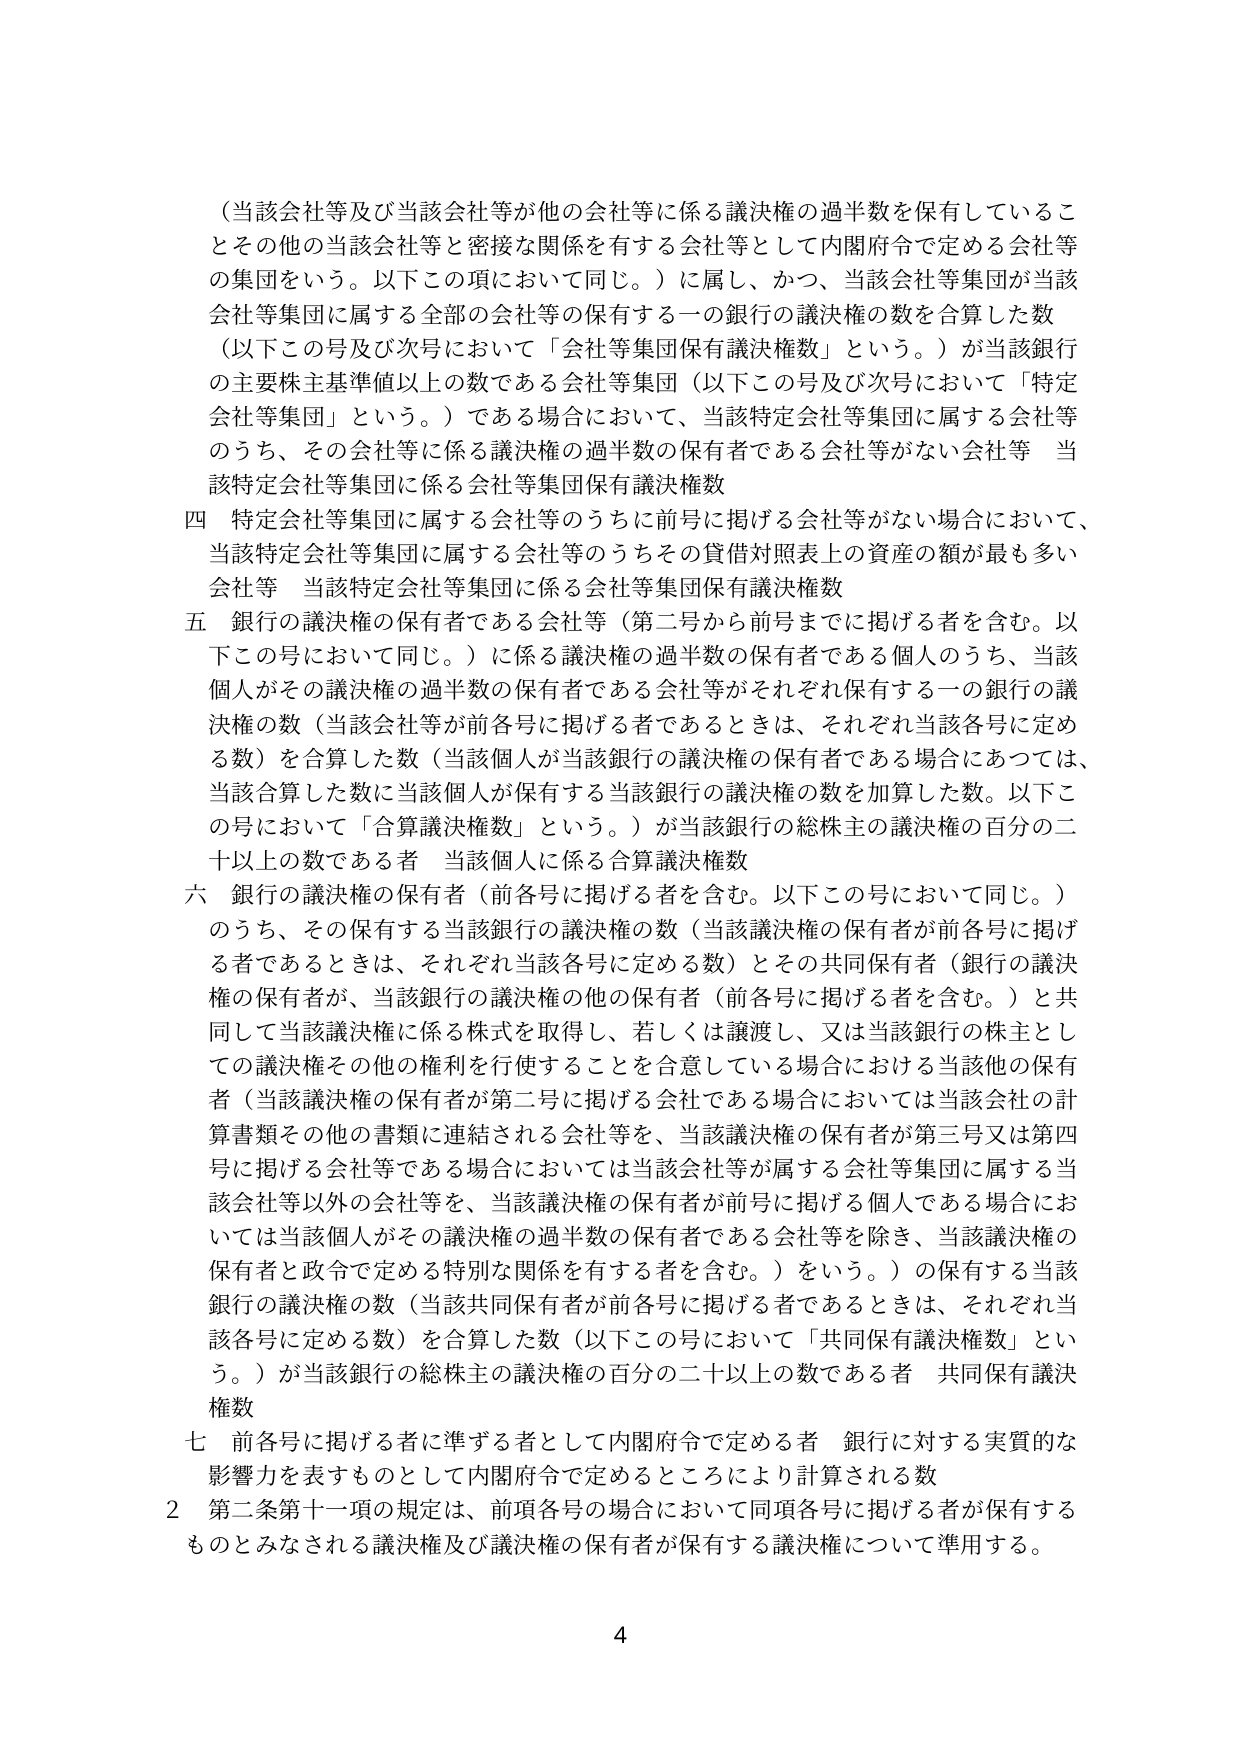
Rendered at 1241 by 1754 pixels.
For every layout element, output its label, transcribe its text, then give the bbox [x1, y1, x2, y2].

text 七 前各号に掲げる者に準ずる者として内閣府令で定める者 銀行に対する実質的な影響力を表すものとして内閣府令で定めるところにより計算される数 [184, 1424, 1079, 1492]
text 六 銀行の議決権の保有者（前各号に掲げる者を含む。以下この号において同じ。）のうち、その保有する当該銀行の議決権の数（当該議決権の保有者が前各号に掲げる者であるときは、それぞれ当該各号に定める数）とその共同保有者（銀行の議決権の保有者が、当該銀行の議決権の他の保有者（前各号に掲げる者を含む。）と共同して当該議決権に係る株式を取得し、若しくは譲渡し、又は当該銀行の株主としての議決権その他の権利を行使することを合意している場合における当該他の保有者（当該議決権の保有者が第二号に掲げる会社である場合においては当該会社の計算書類その他の書類に連結される会社等を、当該議決権の保有者が第三号又は第四号に掲げる会社等である場合においては当該会社等が属する会社等集団に属する当該会社等以外の会社等を、当該議決権の保有者が前号に掲げる個人である場合においては当該個人がその議決権の過半数の保有者である会社等を除き、当該議決権の保有者と政令で定める特別な関係を有する者を含む。）をいう。）の保有する当該銀行の議決権の数（当該共同保有者が前各号に掲げる者であるときは、それぞれ当該各号に定める数）を合算した数（以下この号において「共同保有議決権数」という。）が当該銀行の総株主の議決権の百分の二十以上の数である者 共同保有議決権数 [184, 877, 1079, 1424]
text 五 銀行の議決権の保有者である会社等（第二号から前号までに掲げる者を含む。以下この号において同じ。）に係る議決権の過半数の保有者である個人のうち、当該個人がその議決権の過半数の保有者である会社等がそれぞれ保有する一の銀行の議決権の数（当該会社等が前各号に掲げる者であるときは、それぞれ当該各号に定める数）を合算した数（当該個人が当該銀行の議決権の保有者である場合にあつては、当該合算した数に当該個人が保有する当該銀行の議決権の数を加算した数。以下この号において「合算議決権数」という。）が当該銀行の総株主の議決権の百分の二十以上の数である者 当該個人に係る合算議決権数 [184, 604, 1079, 877]
text ２ 第二条第十一項の規定は、前項各号の場合において同項各号に掲げる者が保有するものとみなされる議決権及び議決権の保有者が保有する議決権について準用する。 [161, 1492, 1079, 1560]
text 四 特定会社等集団に属する会社等のうちに前号に掲げる会社等がない場合において、当該特定会社等集団に属する会社等のうちその貸借対照表上の資産の額が最も多い会社等 当該特定会社等集団に係る会社等集団保有議決権数 [184, 501, 1079, 604]
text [184, 194, 1079, 501]
